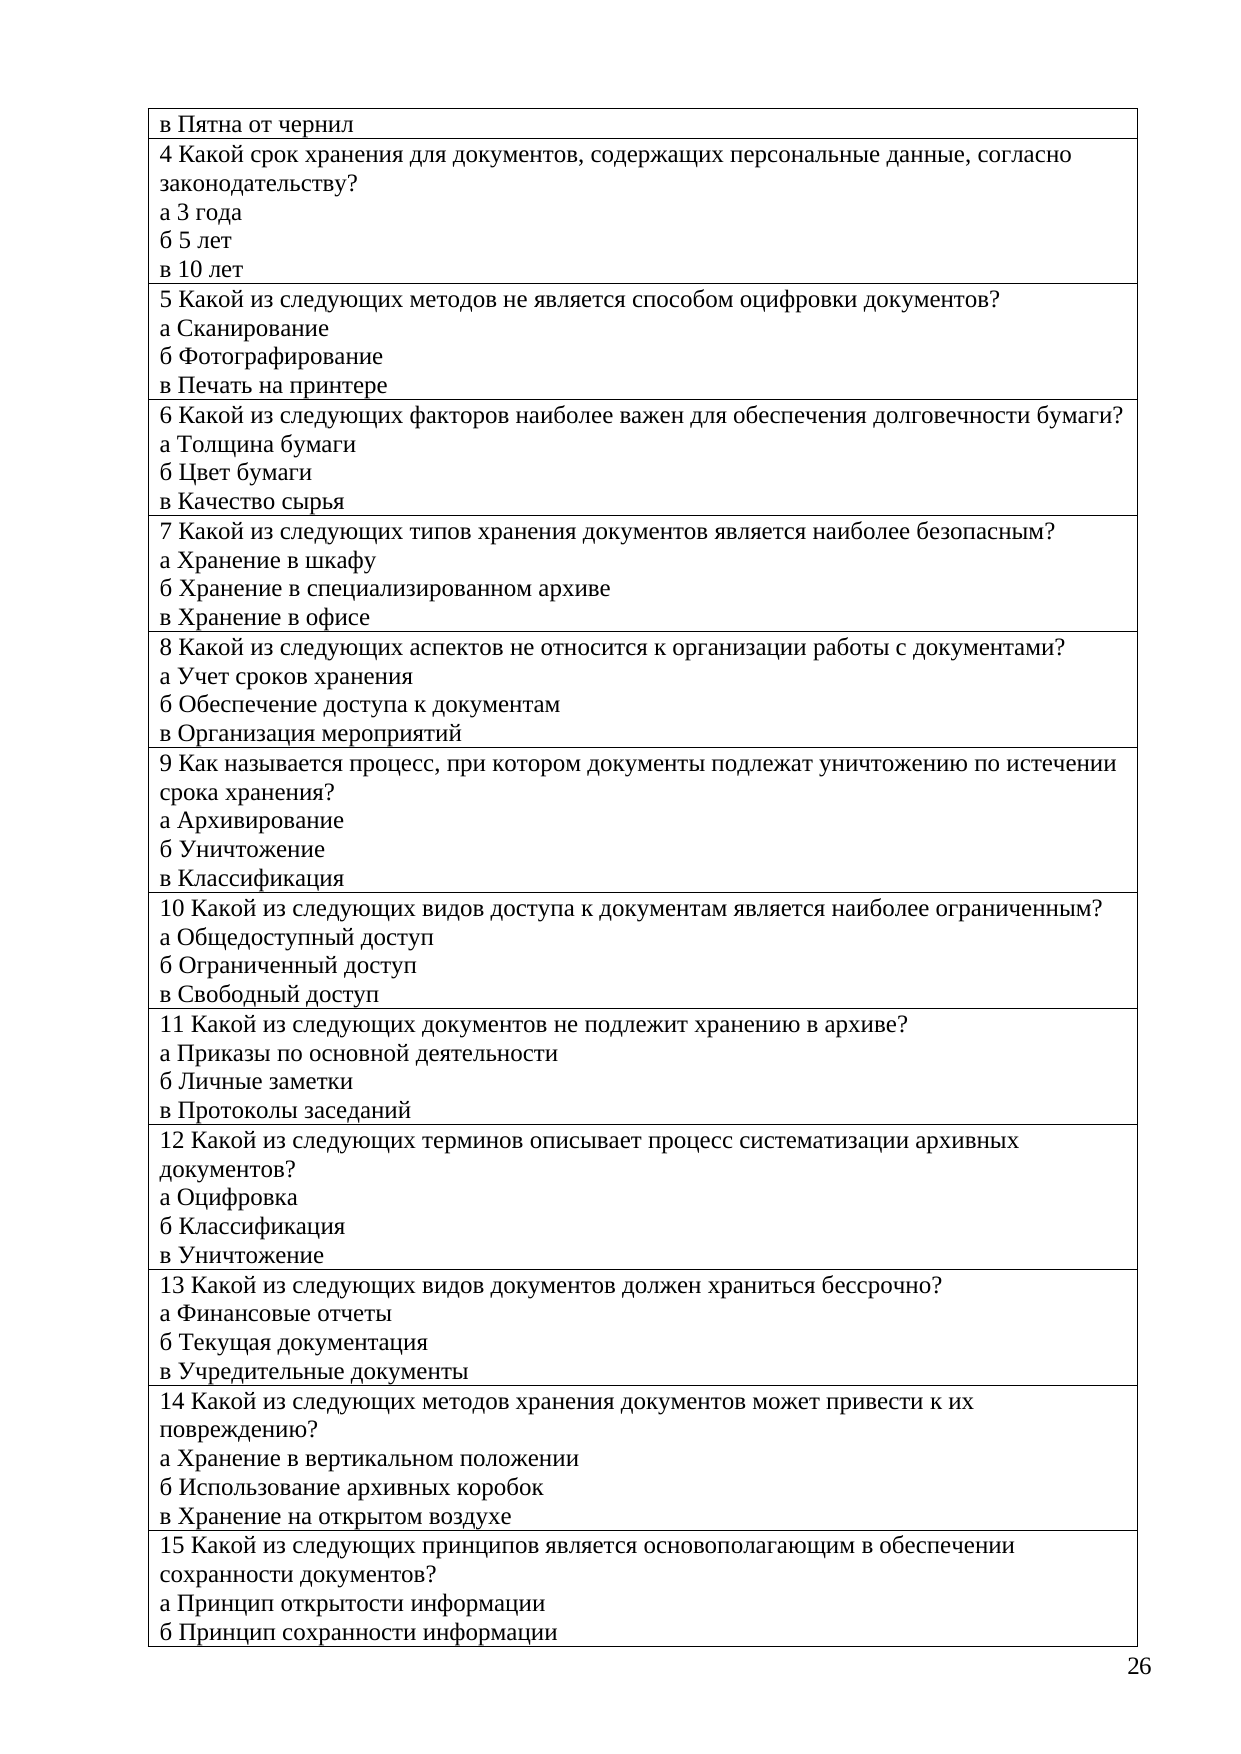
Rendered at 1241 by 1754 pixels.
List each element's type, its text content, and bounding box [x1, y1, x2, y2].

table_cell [149, 1531, 1137, 1646]
table_cell 9 Как называется процесс, при котором документы подлежат уничтожению по истечении срока хранения? а Архивирование б Уничтожение в Классификация [149, 748, 1137, 892]
table_cell 14 Какой из следующих методов хранения документов может привести к их повреждению? а Хранение в вертикальном положении б Использование архивных коробок в Хранение на открытом воздухе [149, 1386, 1137, 1529]
table_cell 12 Какой из следующих терминов описывает процесс систематизации архивных документов? а Оцифровка б Классификация в Уничтожение [149, 1125, 1137, 1269]
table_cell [149, 109, 1137, 138]
table_cell 8 Какой из следующих аспектов не относится к организации работы с документами? а Учет сроков хранения б Обеспечение доступа к документам в Организация мероприятий [149, 632, 1137, 747]
table_cell 10 Какой из следующих видов доступа к документам является наиболее ограниченным? a Общедоступный доступ б Ограниченный доступ в Свободный доступ [149, 893, 1137, 1008]
table_cell 7 Какой из следующих типов хранения документов является наиболее безопасным? а Хранение в шкафу б Хранение в специализированном архиве в Хранение в офисе [149, 516, 1137, 631]
table_cell 13 Какой из следующих видов документов должен храниться бессрочно? a Финансовые отчеты б Текущая документация в Учредительные документы [149, 1270, 1137, 1385]
table_cell 6 Какой из следующих факторов наиболее важен для обеспечения долговечности бумаги? а Толщина бумаги б Цвет бумаги в Качество сырья [149, 400, 1137, 515]
table_cell 11 Какой из следующих документов не подлежит хранению в архиве? a Приказы по основной деятельности б Личные заметки в Протоколы заседаний [149, 1009, 1137, 1124]
table_cell 4 Какой срок хранения для документов, содержащих персональные данные, согласно законодательству? а 3 года б 5 лет в 10 лет [149, 139, 1137, 283]
table_cell 5 Какой из следующих методов не является способом оцифровки документов? а Сканирование б Фотографирование в Печать на принтере [149, 284, 1137, 399]
